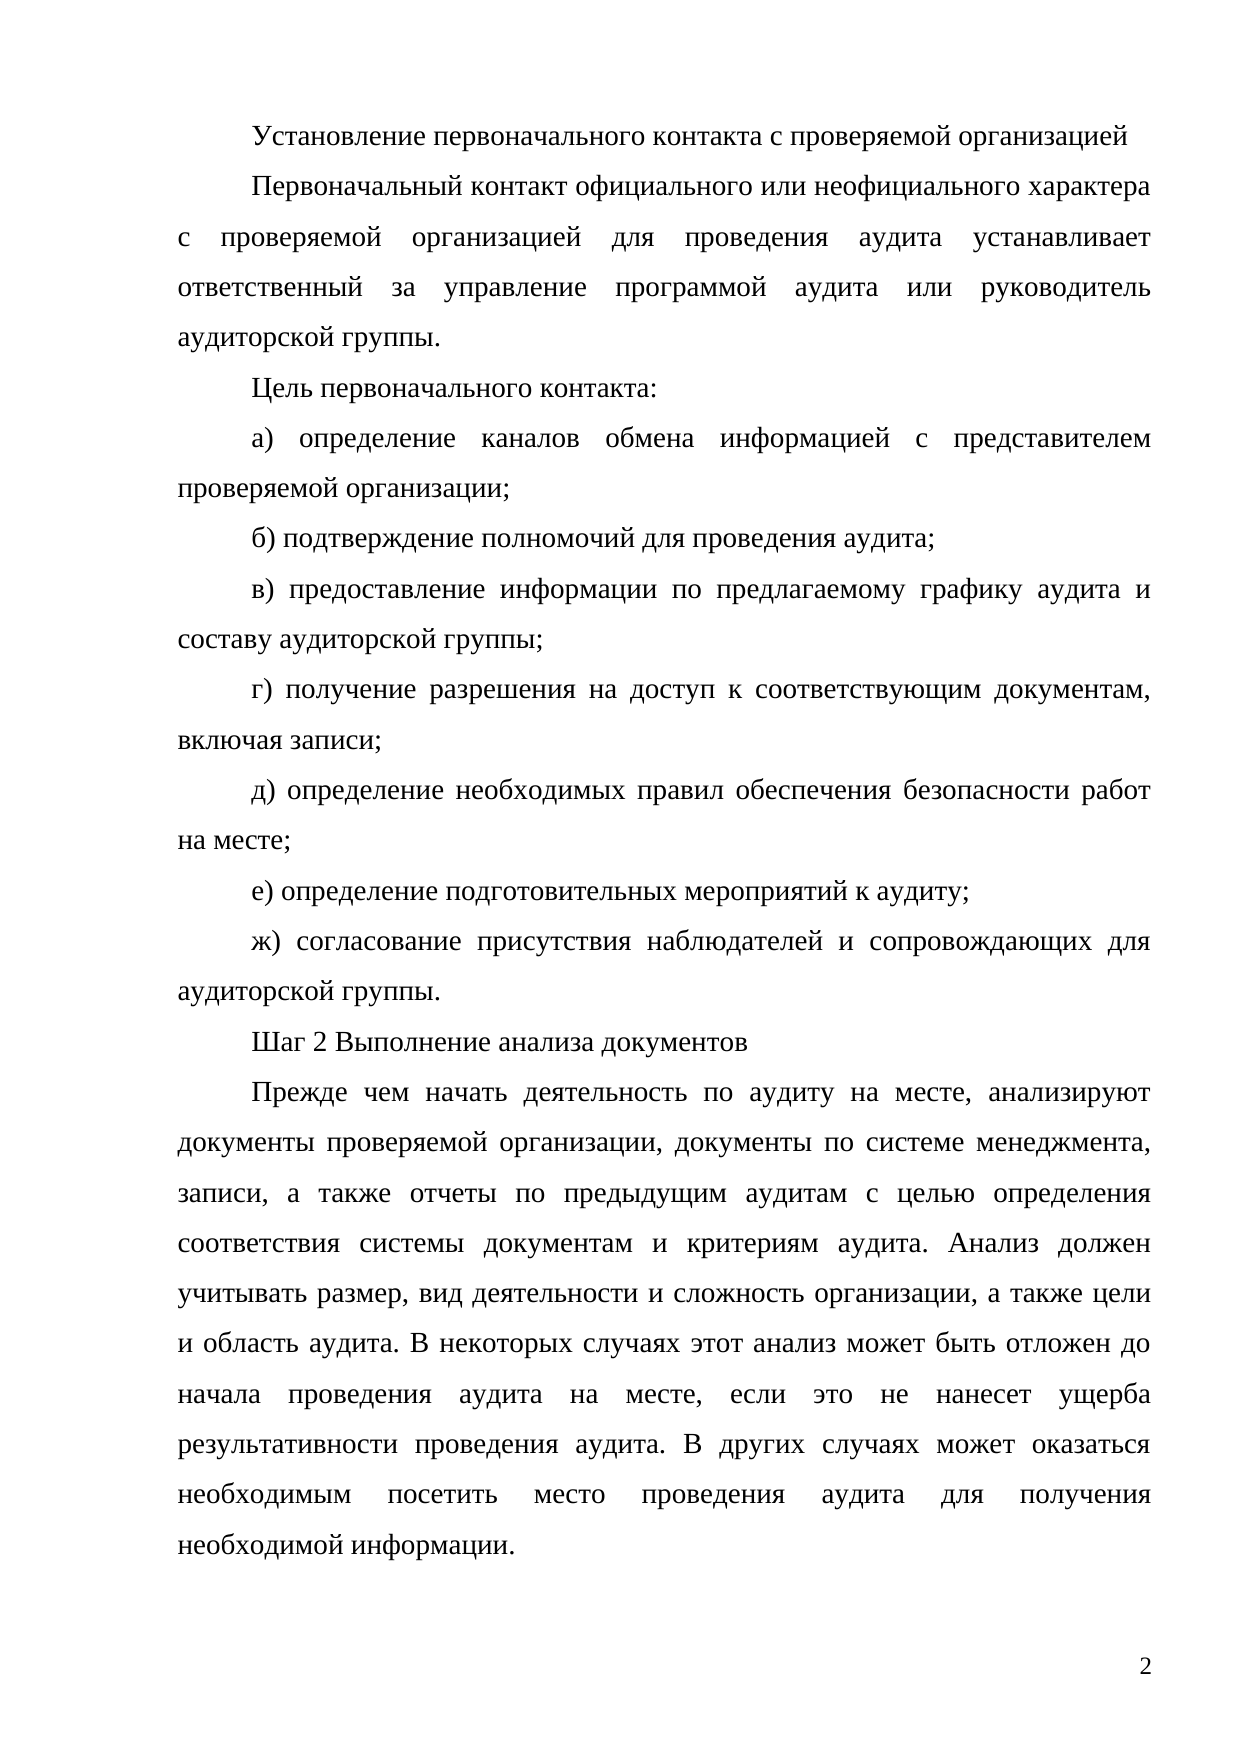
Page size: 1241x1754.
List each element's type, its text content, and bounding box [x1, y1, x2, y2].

text Прежде чем начать деятельность по аудиту на месте, анализируют документы проверяемой организации, документы по системе менеджмента, записи, а также отчеты по предыдущим аудитам с целью определения соответствия системы документам и критериям аудита. Анализ должен учитывать размер, вид деятельности и сложность организации, а также цели и область аудита. В некоторых случаях этот анализ может быть отложен до начала проведения аудита на месте, если это не нанесет ущерба результативности проведения аудита. В других случаях может оказаться необходимым посетить место проведения аудита для получения необходимой информации. [177, 1074, 1152, 1560]
text в) предоставление информации по предлагаемому графику аудита и составу аудиторской группы; [177, 571, 1152, 655]
text а) определение каналов обмена информацией с представителем проверяемой организации; [177, 420, 1152, 504]
text ж) согласование присутствия наблюдателей и сопровождающих для аудиторской группы. [177, 923, 1152, 1007]
text е) определение подготовительных мероприятий к аудиту; [177, 873, 1152, 906]
text Установление первоначального контакта с проверяемой организацией [177, 118, 1152, 152]
text б) подтверждение полномочий для проведения аудита; [177, 521, 1152, 554]
text г) получение разрешения на доступ к соответствующим документам, включая записи; [177, 672, 1152, 755]
text Первоначальный контакт официального или неофициального характера с проверяемой организацией для проведения аудита устанавливает ответственный за управление программой аудита или руководитель аудиторской группы. [177, 168, 1152, 353]
text Шаг 2 Выполнение анализа документов [177, 1024, 1152, 1057]
text д) определение необходимых правил обеспечения безопасности работ на месте; [177, 772, 1152, 856]
text Цель первоначального контакта: [177, 370, 1152, 403]
